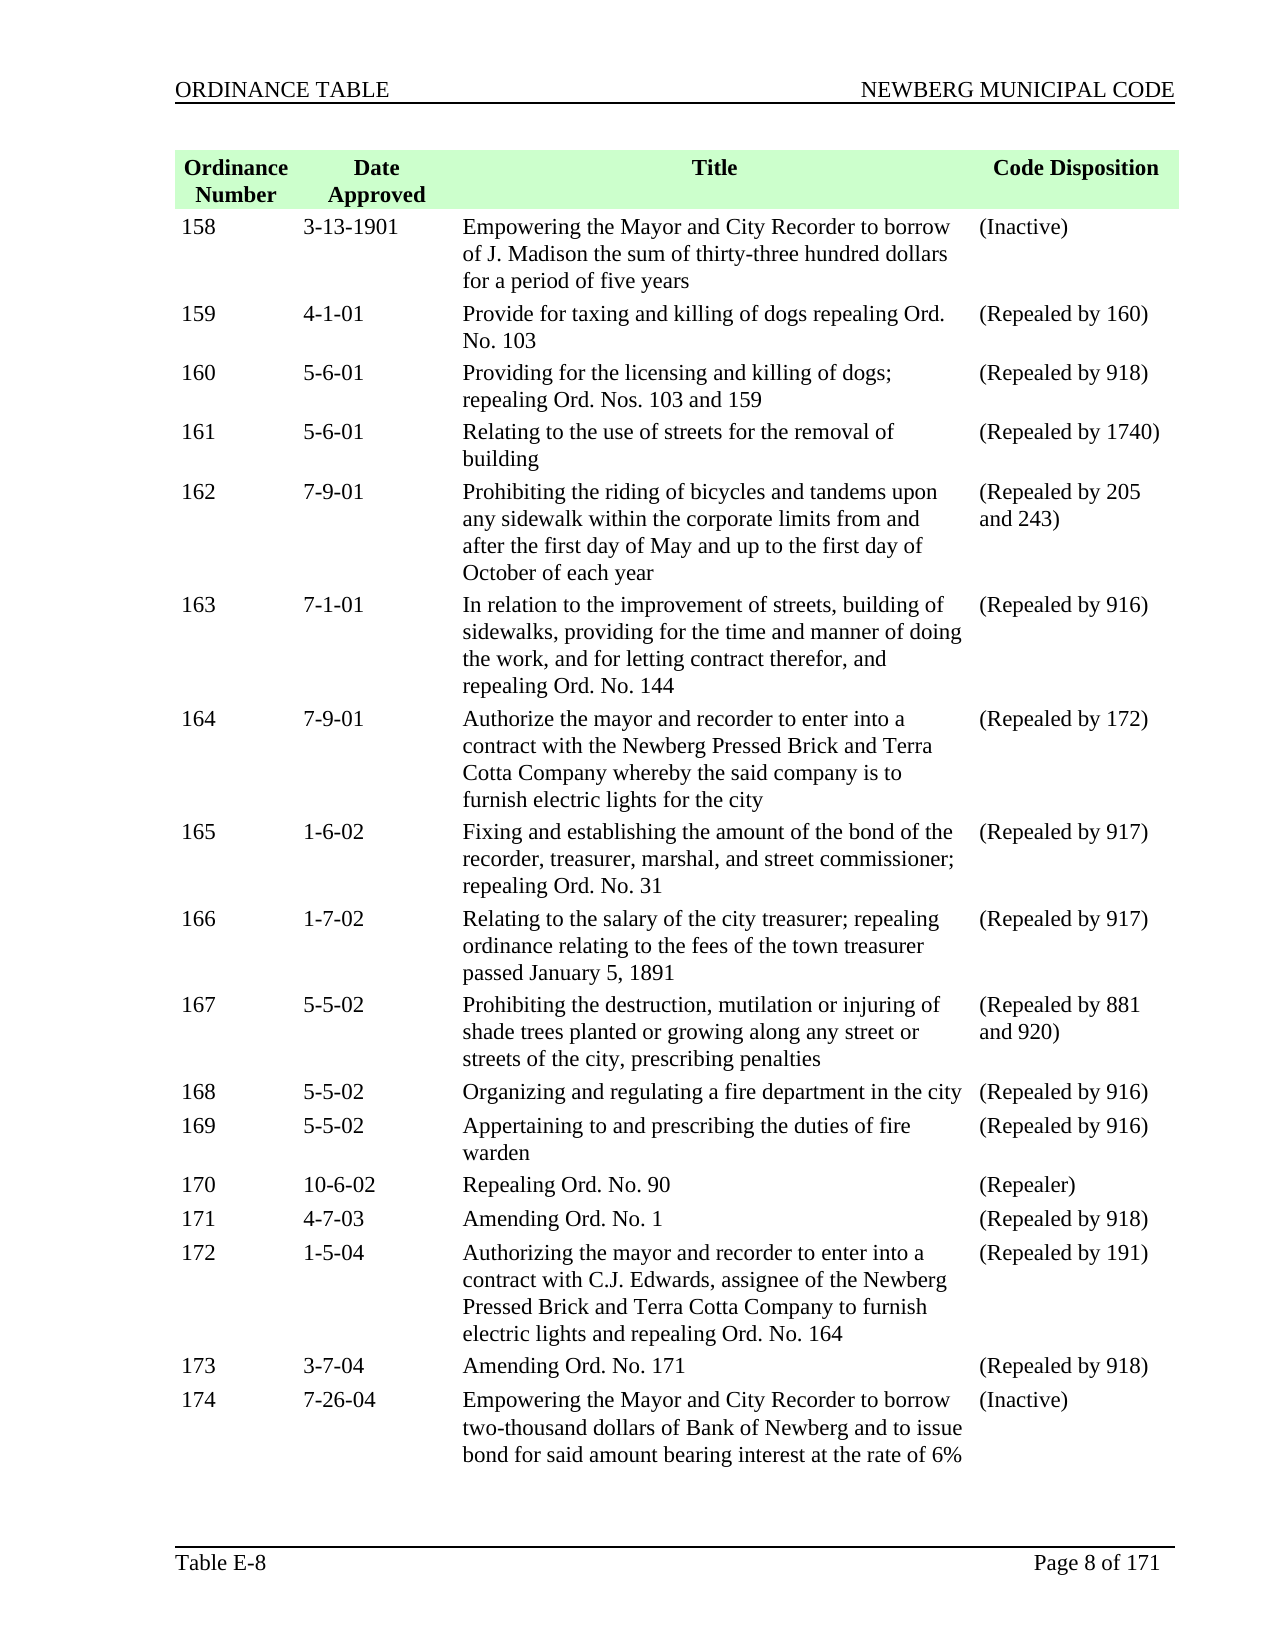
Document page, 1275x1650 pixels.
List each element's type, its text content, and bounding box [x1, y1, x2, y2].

table_cell Relating to the salary of the city treasurer; repealing ordinance relating to the fees of the town treasurer passed [456, 901, 973, 987]
table_cell [297, 1074, 456, 1108]
table_cell Prohibiting the riding of bicycles and tandems upon any sidewalk within the corporate limits from and after the first day of May and up to the first day of October of each year [456, 474, 973, 587]
table_cell [297, 1349, 456, 1383]
table_cell 167 [175, 988, 297, 1074]
table_header Code Disposition [973, 150, 1179, 209]
table_cell Organizing and regulating a fire department in the city [456, 1074, 973, 1108]
table_cell Prohibiting the destruction, mutilation or injuring of shade trees planted or growing along any street or streets of the city, prescribing penalties [456, 988, 973, 1074]
table_cell Providing for the licensing and killing of dogs; repealing Ord. Nos. 103 and 159 [456, 355, 973, 414]
table_cell 171 [175, 1201, 297, 1235]
table_cell 169 [175, 1108, 297, 1167]
table_cell (Repealed by 916) [973, 588, 1179, 701]
table_cell 7-9-01 [297, 474, 456, 587]
table_cell [297, 1201, 456, 1235]
table_header Date Approved [297, 150, 456, 209]
table_cell (Repealed by 191) [973, 1235, 1179, 1349]
table_cell 165 [175, 815, 297, 901]
table_cell (Repealed by 917) [973, 901, 1179, 987]
table_cell 7-9-01 [297, 701, 456, 814]
table_cell 4-1-01 [297, 296, 456, 355]
table_cell [297, 988, 456, 1074]
table_cell 168 [175, 1074, 297, 1108]
table_cell (Repealed by 916) [973, 1108, 1179, 1167]
table_cell 161 [175, 415, 297, 474]
table_cell 162 [175, 474, 297, 587]
table_cell 3-13-1901 [297, 209, 456, 296]
table_cell 158 [175, 209, 297, 296]
table_cell Authorize the mayor and recorder to enter into a contract with the Newberg Pressed Brick and Terra Cotta Company whereby the said company is to furnish electric lights for the city [456, 701, 973, 814]
table_cell (Repealed by 918) [973, 355, 1179, 414]
table_cell 166 [175, 901, 297, 987]
table_cell (Inactive) [973, 209, 1179, 296]
table_cell [297, 1108, 456, 1167]
table_cell (Repealed by 918) [973, 1349, 1179, 1383]
table_cell 10-6-02 [297, 1167, 456, 1201]
table_cell (Repealed by 160) [973, 296, 1179, 355]
table_cell 1-5-04 [297, 1235, 456, 1349]
table_header Ordinance Number [175, 150, 297, 209]
table_cell 170 [175, 1167, 297, 1201]
table_cell (Inactive) [973, 1383, 1179, 1469]
table_cell Authorizing the mayor and recorder to enter into a contract with C.J. Edwards, assignee of the Newberg Pressed Brick and Terra Cotta Company to furnish electric lights and repealing Ord. No. 164 [456, 1235, 973, 1349]
table_cell (Repealed by 916) [973, 1074, 1179, 1108]
table_cell (Repealed by 881 and 920) [973, 988, 1179, 1074]
table_cell Amending Ord. No. 1 [456, 1201, 973, 1235]
table_cell 163 [175, 588, 297, 701]
table_cell [297, 815, 456, 901]
table_cell 164 [175, 701, 297, 814]
table_header Title [456, 150, 973, 209]
table_cell (Repealed by 917) [973, 815, 1179, 901]
table_cell 7-1-01 [297, 588, 456, 701]
table_cell Relating to the use of streets for the removal of building [456, 415, 973, 474]
table_cell 172 [175, 1235, 297, 1349]
table_cell Appertaining to and prescribing the duties of fire warden [456, 1108, 973, 1167]
table_cell (Repealed by 205 and 243) [973, 474, 1179, 587]
table_cell Empowering the Mayor and City Recorder to borrow of J. Madison the sum of thirty-three hundred dollars for a period of five years [456, 209, 973, 296]
table_cell Empowering the Mayor and City Recorder to borrow two-thousand dollars of Bank of Newberg and to issue bond for said amount bearing interest at the rate of 6% [456, 1383, 973, 1469]
table_cell Provide for taxing and killing of dogs repealing Ord. No. 103 [456, 296, 973, 355]
table_cell [297, 901, 456, 987]
table_cell Amending Ord. No. 171 [456, 1349, 973, 1383]
table_cell 7-26-04 [297, 1383, 456, 1469]
table_cell 5-6-01 [297, 415, 456, 474]
table_cell 173 [175, 1349, 297, 1383]
table_cell In relation to the improvement of streets, building of sidewalks, providing for the time and manner of doing the work, and for letting contract therefor, and repealing Ord. No. 144 [456, 588, 973, 701]
table_cell (Repealed by 918) [973, 1201, 1179, 1235]
table_cell (Repealed by 1740) [973, 415, 1179, 474]
table_cell 5-6-01 [297, 355, 456, 414]
table_cell (Repealed by 172) [973, 701, 1179, 814]
table_cell Fixing and establishing the amount of the bond of the recorder, treasurer, marshal, and street commissioner; repealing Ord. No. 31 [456, 815, 973, 901]
table_cell 160 [175, 355, 297, 414]
table_cell 174 [175, 1383, 297, 1469]
table_cell (Repealer) [973, 1167, 1179, 1201]
table_cell 159 [175, 296, 297, 355]
table_cell Repealing Ord. No. 90 [456, 1167, 973, 1201]
